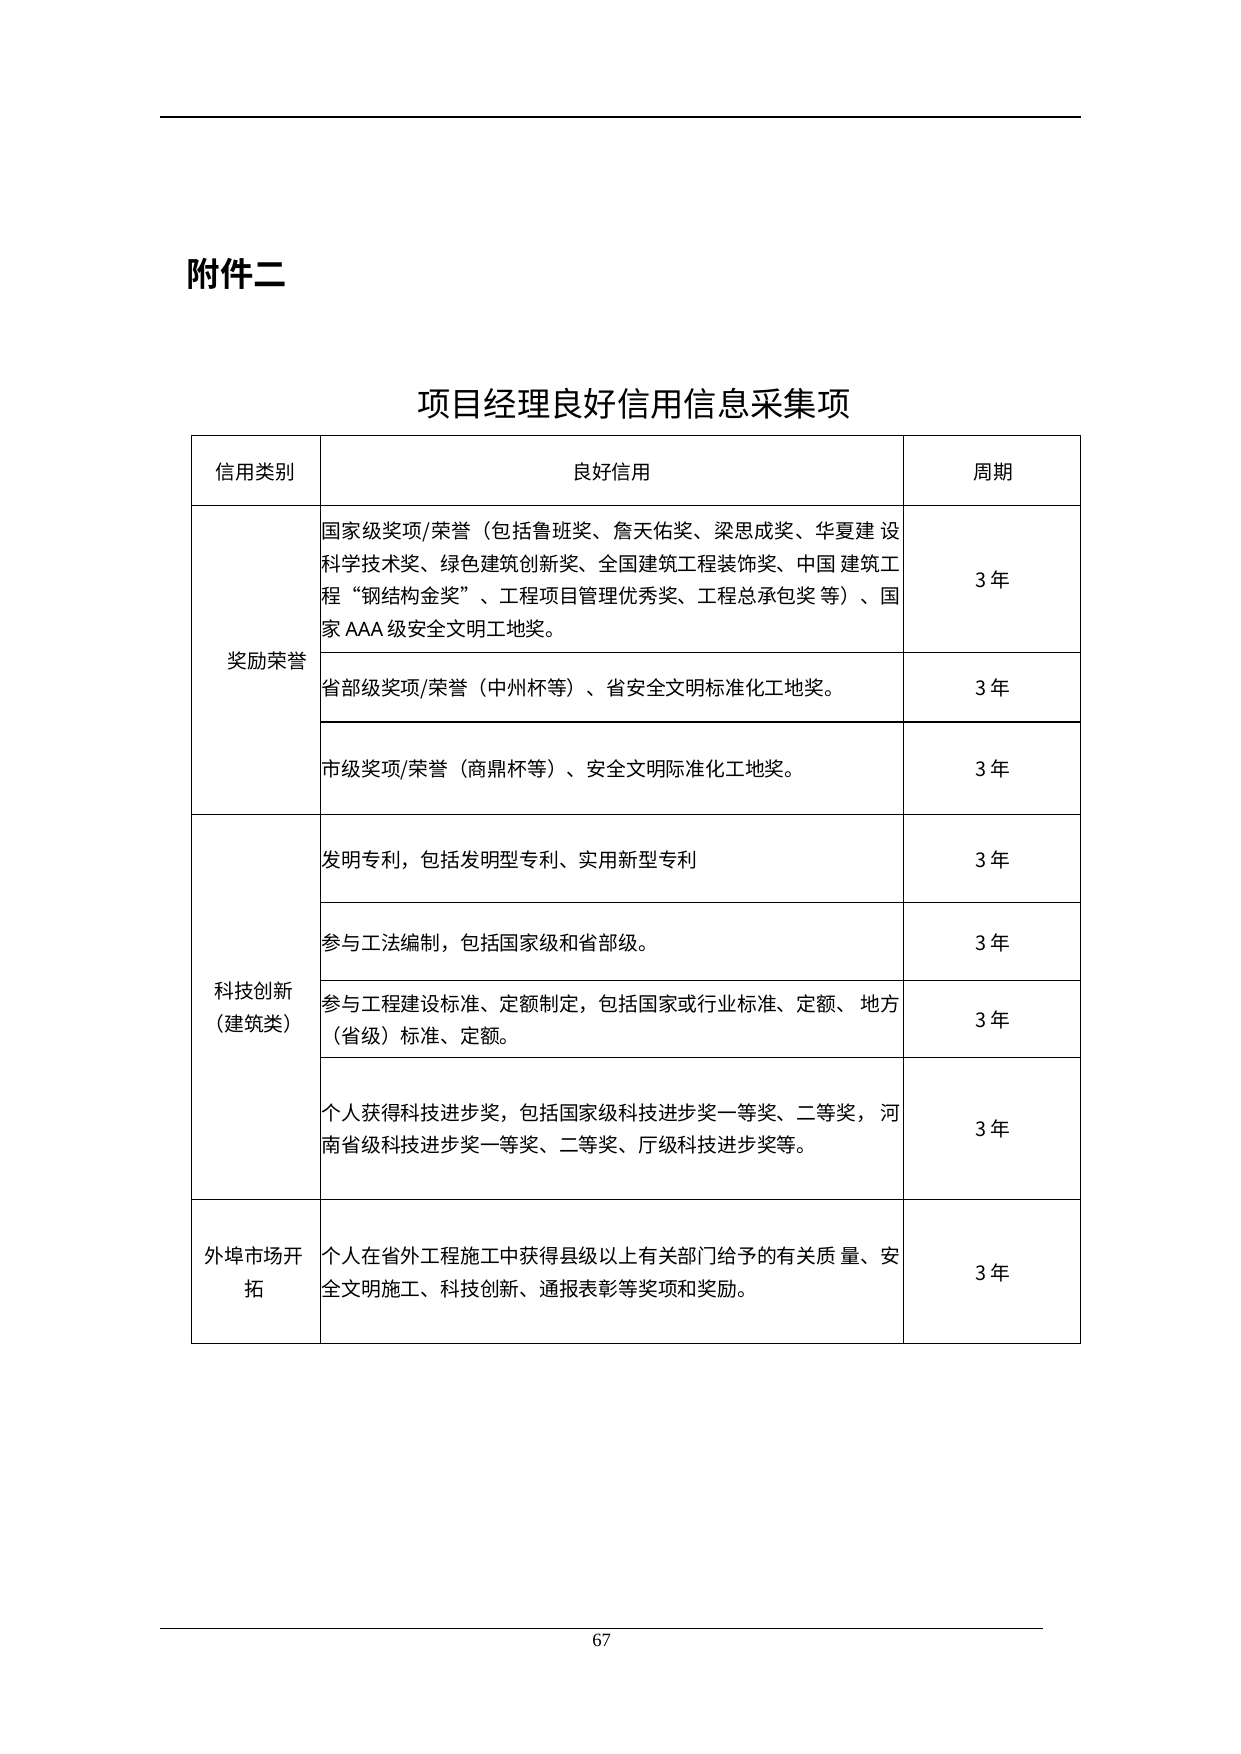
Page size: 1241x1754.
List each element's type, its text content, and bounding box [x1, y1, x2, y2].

table_cell 发明专利，包括发明型专利、实用新型专利 [321, 815, 903, 902]
table_header 信用类别 [192, 436, 320, 505]
table_cell 3年 [904, 1200, 1080, 1343]
table_cell 国家级奖项/荣誉（包括鲁班奖、詹天佑奖、梁思成奖、华夏建 设科学技术奖、绿色建筑创新奖、全国建筑工程装饰奖、中国 建筑工程“钢结构金奖”、工程项目管理优秀奖、工程总承包奖 等）、国家AAA级安全文明工地奖。 [321, 506, 903, 652]
table_header 周期 [904, 436, 1080, 505]
table_cell 科技创新 （建筑类） [192, 815, 320, 1198]
table_cell 个人在省外工程施工中获得县级以上有关部门给予的有关质 量、安全文明施工、科技创新、通报表彰等奖项和奖励。 [321, 1200, 903, 1343]
table_cell 参与工法编制，包括国家级和省部级。 [321, 903, 903, 980]
subtitle 项目经理良好信用信息采集项 [187, 370, 1081, 435]
table_cell 市级奖项/荣誉（商鼎杯等）、安全文明际准化工地奖。 [321, 723, 903, 814]
table_cell 3年 [904, 981, 1080, 1057]
table_cell 省部级奖项/荣誉（中州杯等）、省安全文明标准化工地奖。 [321, 653, 903, 721]
table_cell 个人获得科技进步奖，包括国家级科技进步奖一等奖、二等奖， 河南省级科技进步奖一等奖、二等奖、厅级科技进步奖等。 [321, 1058, 903, 1198]
table_cell 参与工程建设标准、定额制定，包括国家或行业标准、定额、 地方（省级）标准、定额。 [321, 981, 903, 1057]
table_cell 奖励荣誉 [192, 506, 320, 814]
subtitle 附件二 [187, 240, 1081, 305]
table_cell 3年 [904, 506, 1080, 652]
table_cell 3年 [904, 723, 1080, 814]
table_cell 外埠市场开 拓 [192, 1200, 320, 1343]
table_cell 3年 [904, 903, 1080, 980]
table_cell 3年 [904, 653, 1080, 721]
table_cell 3年 [904, 1058, 1080, 1198]
table_cell 3年 [904, 815, 1080, 902]
table_header 良好信用 [321, 436, 903, 505]
